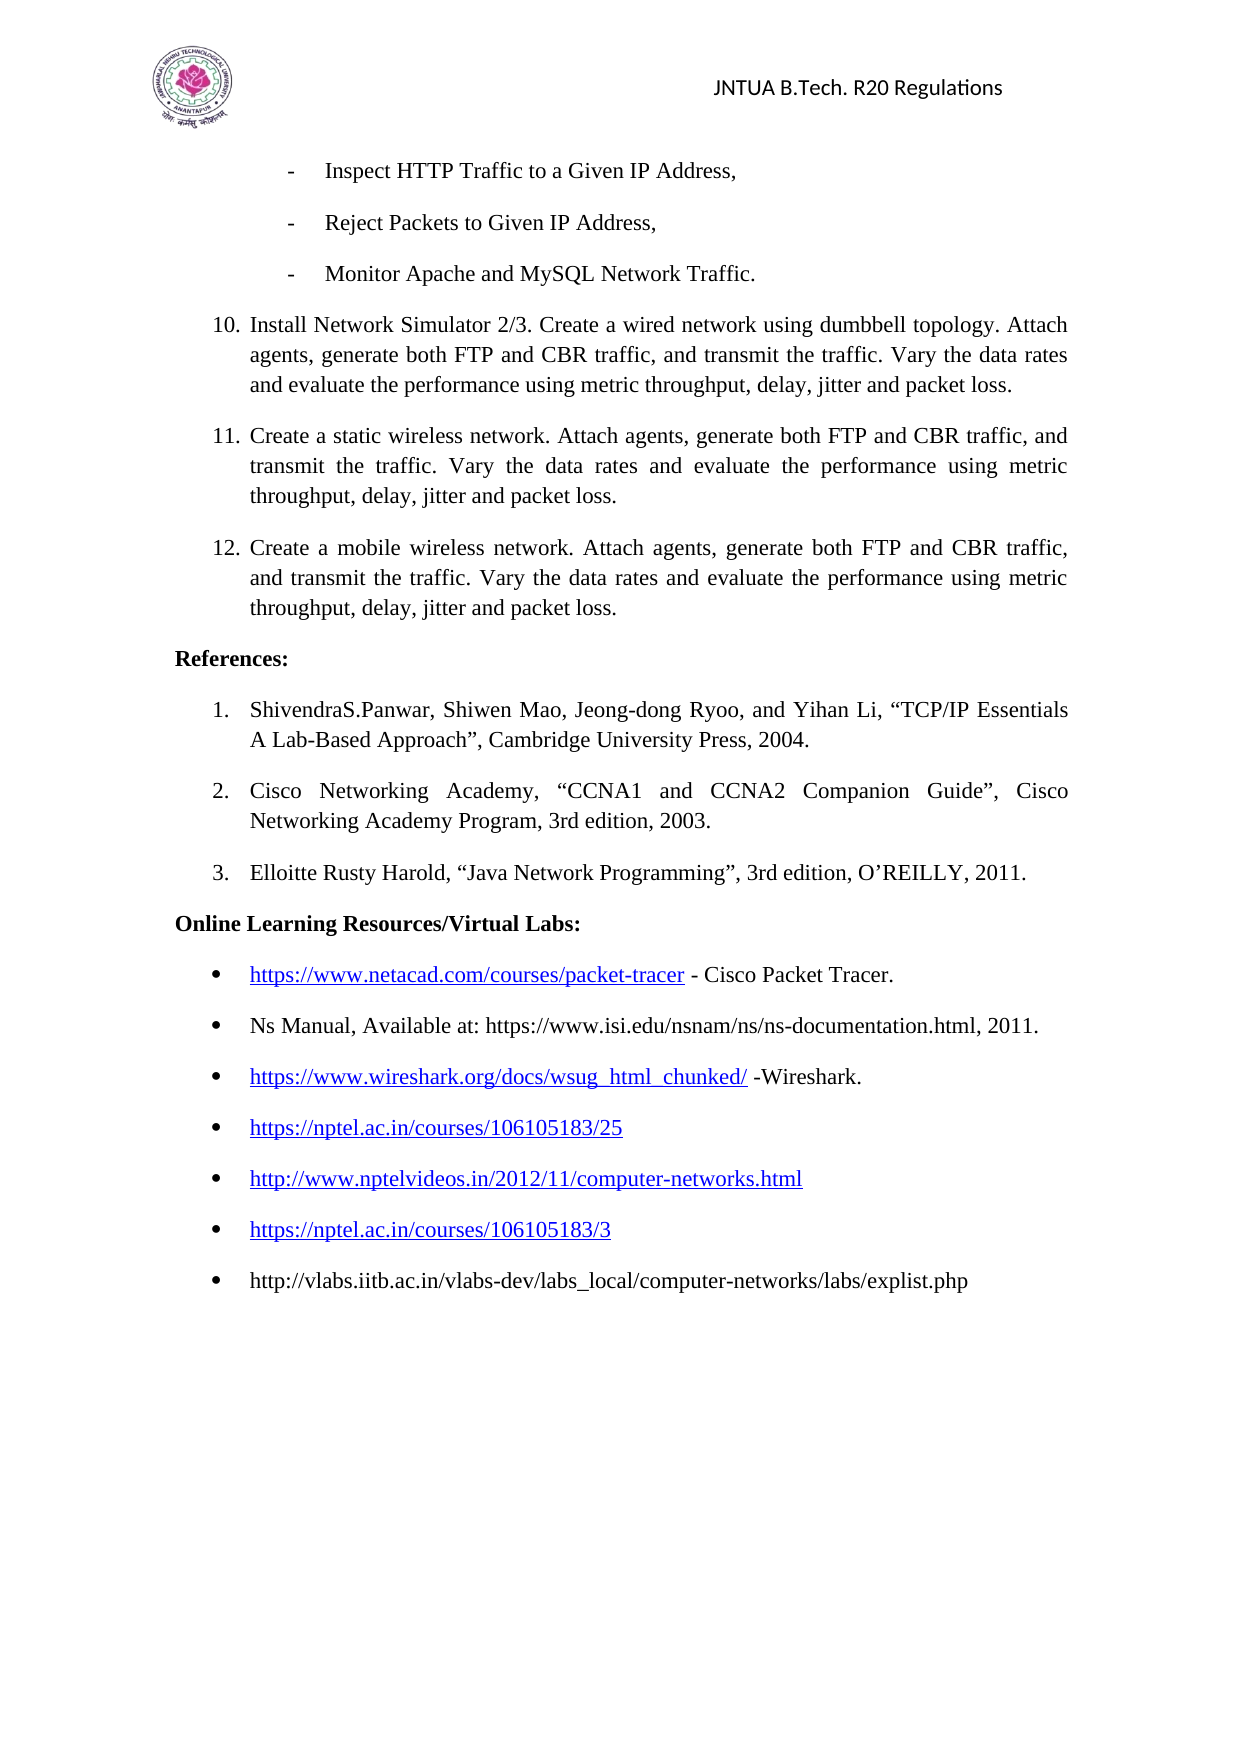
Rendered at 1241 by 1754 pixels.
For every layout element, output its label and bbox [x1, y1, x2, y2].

picture [151, 45, 233, 129]
table_cell [163, 158, 1081, 1369]
